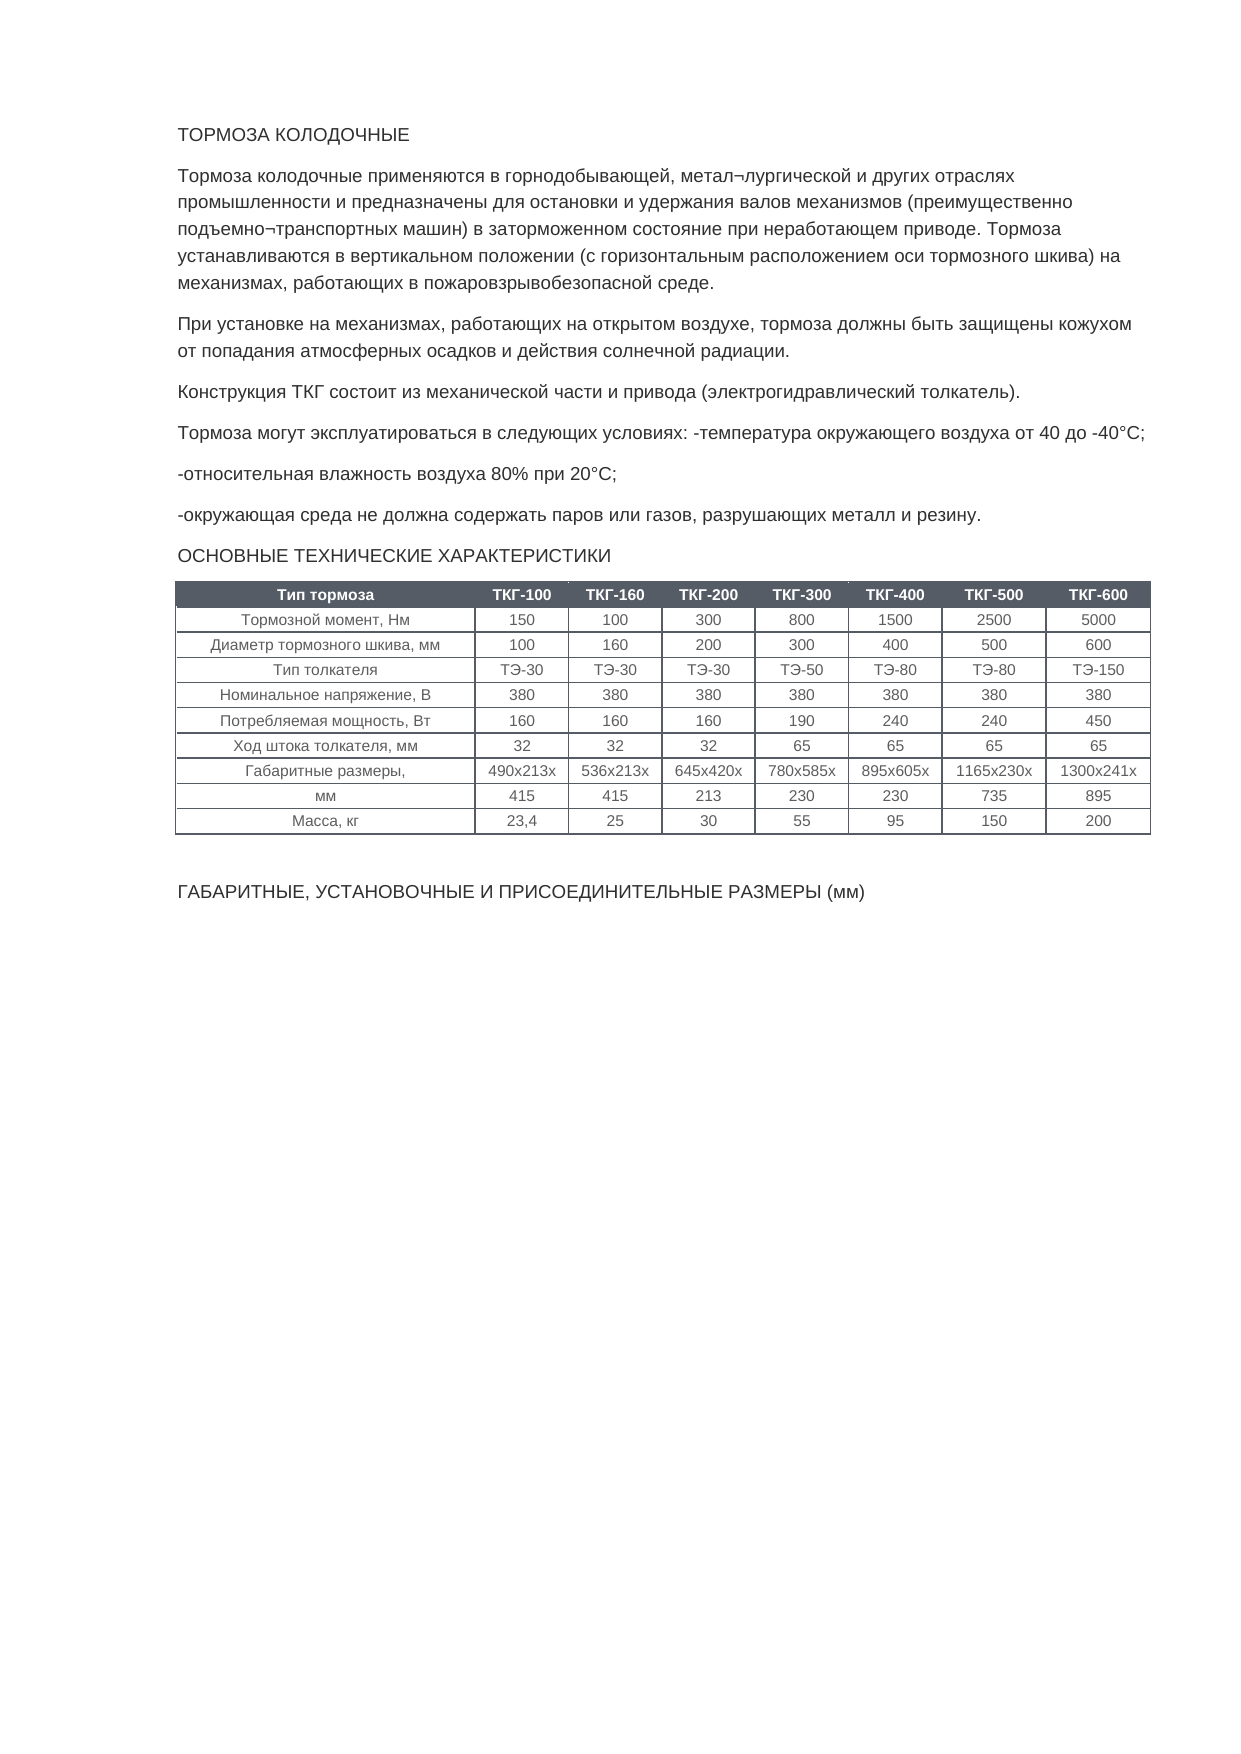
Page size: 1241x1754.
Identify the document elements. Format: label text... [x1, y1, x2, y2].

table_cell 65 [849, 734, 941, 757]
table_header ТКГ-500 [943, 582, 1046, 606]
table_cell Диаметр тормозного шкива, мм [176, 632, 474, 656]
table_cell Тормозной момент, Нм [176, 607, 474, 631]
table_cell 1300х241х [1047, 759, 1150, 782]
table_cell 600 [1047, 633, 1150, 656]
table_cell 380 [943, 683, 1045, 707]
table_cell 1165х230х [943, 759, 1045, 782]
table_cell 95 [849, 809, 941, 833]
text ГАБАРИТНЫЕ, УСТАНОВОЧНЫЕ И ПРИСОЕДИНИТЕЛЬНЫЕ РАЗМЕРЫ (мм) [177, 876, 1152, 902]
table_cell мм [176, 784, 474, 808]
text Тормоза колодочные применяются в горнодобывающей, метал¬лургической и других отраслях промышленности и предназначены для остановки и удержания валов механизмов (преимущественно подъемно¬транспортных машин) в заторможенном состояние при неработающем приводе. Тормоза устанавливаются в вертикальном положении (с горизонтальным расположением оси тормозного шкива) на механизмах, работающих в пожаровзрывобезопасной среде. [177, 159, 1152, 293]
table_cell 400 [849, 633, 941, 656]
table_cell 65 [943, 734, 1045, 757]
table_cell ТЭ-30 [569, 658, 661, 682]
text ТОРМОЗА КОЛОДОЧНЫЕ [177, 118, 1152, 145]
table_cell 380 [476, 683, 568, 707]
table_cell 200 [1047, 809, 1150, 833]
table_cell ТЭ-80 [849, 658, 941, 682]
table_cell 735 [943, 784, 1045, 808]
table_cell 415 [476, 784, 568, 808]
table_cell 5000 [1047, 608, 1150, 631]
table_cell Масса, кг [176, 809, 474, 833]
table_cell 32 [569, 734, 661, 757]
table_cell Габаритные размеры, [176, 758, 474, 782]
table_cell 160 [569, 633, 661, 656]
table_cell 415 [569, 784, 661, 808]
text ОСНОВНЫЕ ТЕХНИЧЕСКИЕ ХАРАКТЕРИСТИКИ [177, 540, 1152, 567]
table_header ТКГ-300 [756, 582, 848, 606]
table_cell 150 [476, 608, 568, 631]
table_header ТКГ-200 [663, 582, 755, 606]
table_header Тип тормоза [176, 582, 475, 606]
table_cell Потребляемая мощность, Вт [176, 708, 474, 732]
table_cell 23,4 [476, 809, 568, 833]
table_cell 800 [756, 608, 848, 631]
table_cell 536х213х [569, 759, 661, 782]
table_cell 230 [849, 784, 941, 808]
table_cell Ход штока толкателя, мм [176, 733, 474, 757]
table_header ТКГ-600 [1047, 582, 1150, 606]
table_cell 2500 [943, 608, 1045, 631]
table_cell 500 [943, 633, 1045, 656]
table_cell ТЭ-80 [943, 658, 1045, 682]
table_cell 300 [663, 608, 754, 631]
table_cell 380 [663, 683, 754, 707]
table_cell 895 [1047, 784, 1150, 808]
table_cell ТЭ-30 [476, 658, 568, 682]
text Конструкция ТКГ состоит из механической части и привода (электрогидравлический толкатель). [177, 376, 1152, 402]
table_cell 300 [756, 633, 848, 656]
table_cell 240 [849, 708, 941, 732]
table_header ТКГ-400 [849, 582, 942, 606]
table_cell 490х213х [476, 759, 568, 782]
table_cell 65 [756, 734, 848, 757]
table_cell 32 [476, 734, 568, 757]
table_cell Номинальное напряжение, В [176, 683, 474, 707]
table_header ТКГ-160 [569, 582, 662, 606]
table_cell 25 [569, 809, 661, 833]
table_cell Тип толкателя [176, 658, 474, 682]
text -относительная влажность воздуха 80% при 20°С; [177, 458, 1152, 484]
table_cell 380 [756, 683, 848, 707]
table_cell 780х585х [756, 759, 848, 782]
text -окружающая среда не должна содержать паров или газов, разрушающих металл и резину. [177, 499, 1152, 526]
table_cell 380 [849, 683, 941, 707]
table_cell 160 [569, 708, 661, 732]
table_cell 65 [1047, 734, 1150, 757]
table_cell 240 [943, 708, 1045, 732]
text Тормоза могут эксплуатироваться в следующих условиях: -температура окружающего воздуха от 40 до -40°C; [177, 417, 1152, 443]
table_cell 30 [663, 809, 754, 833]
table_cell 55 [756, 809, 848, 833]
table_cell 160 [476, 708, 568, 732]
table_header ТКГ-100 [476, 582, 568, 606]
table_cell 230 [756, 784, 848, 808]
table_cell 380 [1047, 683, 1150, 707]
table_cell 190 [756, 708, 848, 732]
table_cell 645х420х [663, 759, 754, 782]
table_cell 32 [663, 734, 754, 757]
table_cell 100 [476, 633, 568, 656]
table_cell 213 [663, 784, 754, 808]
text При установке на механизмах, работающих на открытом воздухе, тормоза должны быть защищены кожухом от попадания атмосферных осадков и действия солнечной радиации. [177, 308, 1152, 361]
table_cell 150 [943, 809, 1045, 833]
table_cell 200 [663, 633, 754, 656]
table_cell 380 [569, 683, 661, 707]
table_cell ТЭ-50 [756, 658, 848, 682]
table_cell ТЭ-30 [663, 658, 754, 682]
table_cell 160 [663, 708, 754, 732]
table_cell 895х605х [849, 759, 941, 782]
table_cell 450 [1047, 708, 1150, 732]
table_cell 1500 [849, 608, 941, 631]
table_cell 100 [569, 608, 661, 631]
table_cell ТЭ-150 [1047, 658, 1150, 682]
